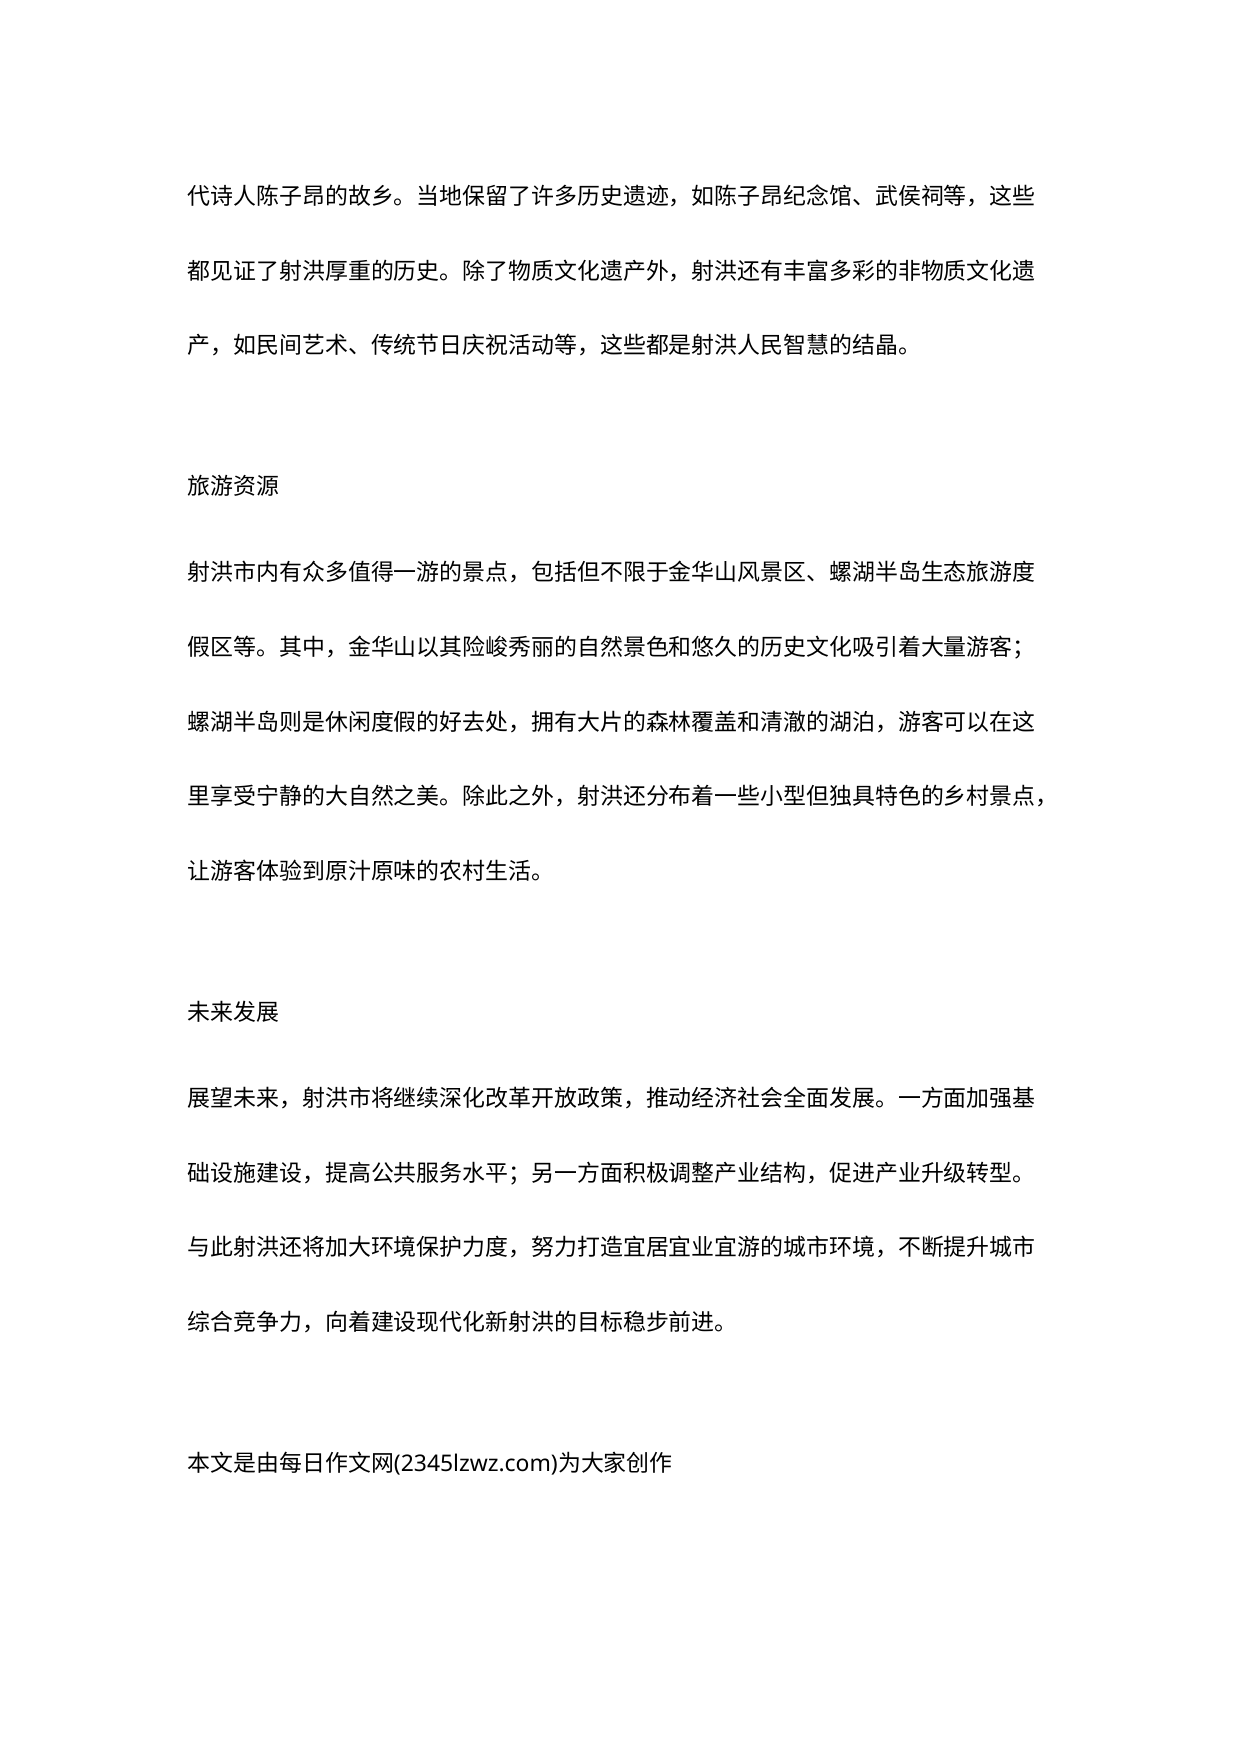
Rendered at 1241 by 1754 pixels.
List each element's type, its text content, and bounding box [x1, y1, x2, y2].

text 未来发展 [187, 977, 1053, 1042]
text 展望未来，射洪市将继续深化改革开放政策，推动经济社会全面发展。一方面加强基础设施建设，提高公共服务水平；另一方面积极调整产业结构，促进产业升级转型。与此射洪还将加大环境保护力度，努力打造宜居宜业宜游的城市环境，不断提升城市综合竞争力，向着建设现代化新射洪的目标稳步前进。 [187, 1064, 1053, 1353]
text 本文是由每日作文网(2345lzwz.com)为大家创作 [187, 1428, 1053, 1493]
text 射洪市内有众多值得一游的景点，包括但不限于金华山风景区、螺湖半岛生态旅游度假区等。其中，金华山以其险峻秀丽的自然景色和悠久的历史文化吸引着大量游客；螺湖半岛则是休闲度假的好去处，拥有大片的森林覆盖和清澈的湖泊，游客可以在这里享受宁静的大自然之美。除此之外，射洪还分布着一些小型但独具特色的乡村景点，让游客体验到原汁原味的农村生活。 [187, 538, 1053, 902]
text 旅游资源 [187, 452, 1053, 517]
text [187, 162, 1053, 376]
